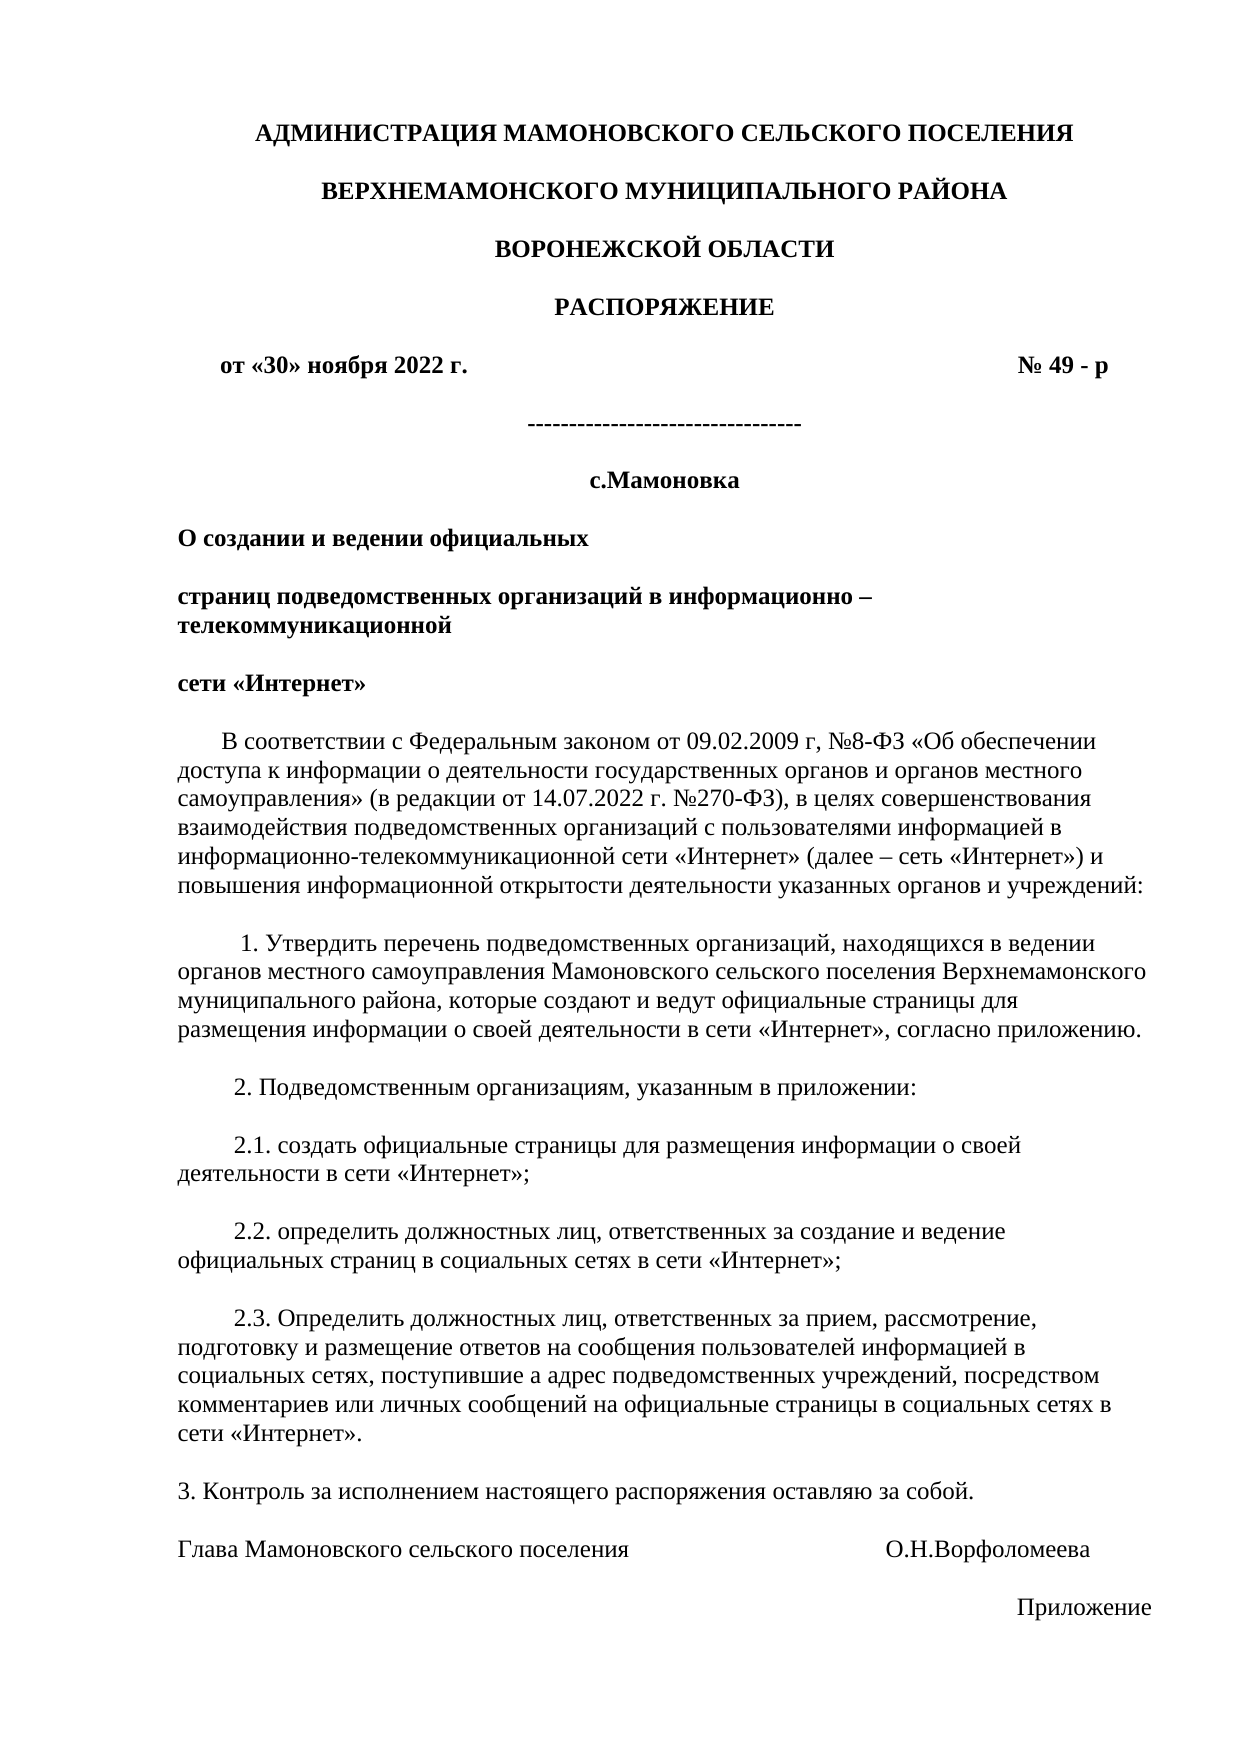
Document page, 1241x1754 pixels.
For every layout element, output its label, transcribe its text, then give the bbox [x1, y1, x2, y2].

text 2.1. создать официальные страницы для размещения информации о своей деятельности в сети «Интернет»; [177, 1130, 1152, 1187]
text сети «Интернет» [177, 668, 1152, 697]
text 2. Подведомственным организациям, указанным в приложении: [177, 1072, 1152, 1101]
text страниц подведомственных организаций в информационно – телекоммуникационной [177, 581, 1152, 639]
text В соответствии с Федеральным законом от 09.02.2009 г, №8-ФЗ «Об обеспечении доступа к информации о деятельности государственных органов и органов местного самоуправления» (в редакции от 14.07.2022 г. №270-ФЗ), в целях совершенствования взаимодействия подведомственных организаций с пользователями информацией в информационно-телекоммуникационной сети «Интернет» (далее – сеть «Интернет») и повышения информационной открытости деятельности указанных органов и учреждений: [177, 726, 1152, 898]
text 2.3. Определить должностных лиц, ответственных за прием, рассмотрение, подготовку и размещение ответов на сообщения пользователей информацией в социальных сетях, поступившие а адрес подведомственных учреждений, посредством комментариев или личных сообщений на официальные страницы в социальных сетях в сети «Интернет». [177, 1303, 1152, 1447]
text ВОРОНЕЖСКОЙ ОБЛАСТИ [177, 234, 1152, 263]
text Глава Мамоновского сельского поселения О.Н.Ворфоломеева [177, 1534, 1152, 1563]
text 1. Утвердить перечень подведомственных организаций, находящихся в ведении органов местного самоуправления Мамоновского сельского поселения Верхнемамонского муниципального района, которые создают и ведут официальные страницы для размещения информации о своей деятельности в сети «Интернет», согласно приложению. [177, 928, 1152, 1043]
text 3. Контроль за исполнением настоящего распоряжения оставляю за собой. [177, 1476, 1152, 1505]
text с.Мамоновка [177, 466, 1152, 494]
text --------------------------------- [177, 408, 1152, 436]
text АДМИНИСТРАЦИЯ МАМОНОВСКОГО СЕЛЬСКОГО ПОСЕЛЕНИЯ [177, 118, 1152, 147]
text 2.2. определить должностных лиц, ответственных за создание и ведение официальных страниц в социальных сетях в сети «Интернет»; [177, 1216, 1152, 1274]
text РАСПОРЯЖЕНИЕ [177, 292, 1152, 321]
text Приложение [177, 1592, 1152, 1621]
text ВЕРХНЕМАМОНСКОГО МУНИЦИПАЛЬНОГО РАЙОНА [177, 176, 1152, 205]
text от «30» ноября 2022 г. № 49 - р [177, 350, 1152, 378]
text О создании и ведении официальных [177, 523, 1152, 552]
